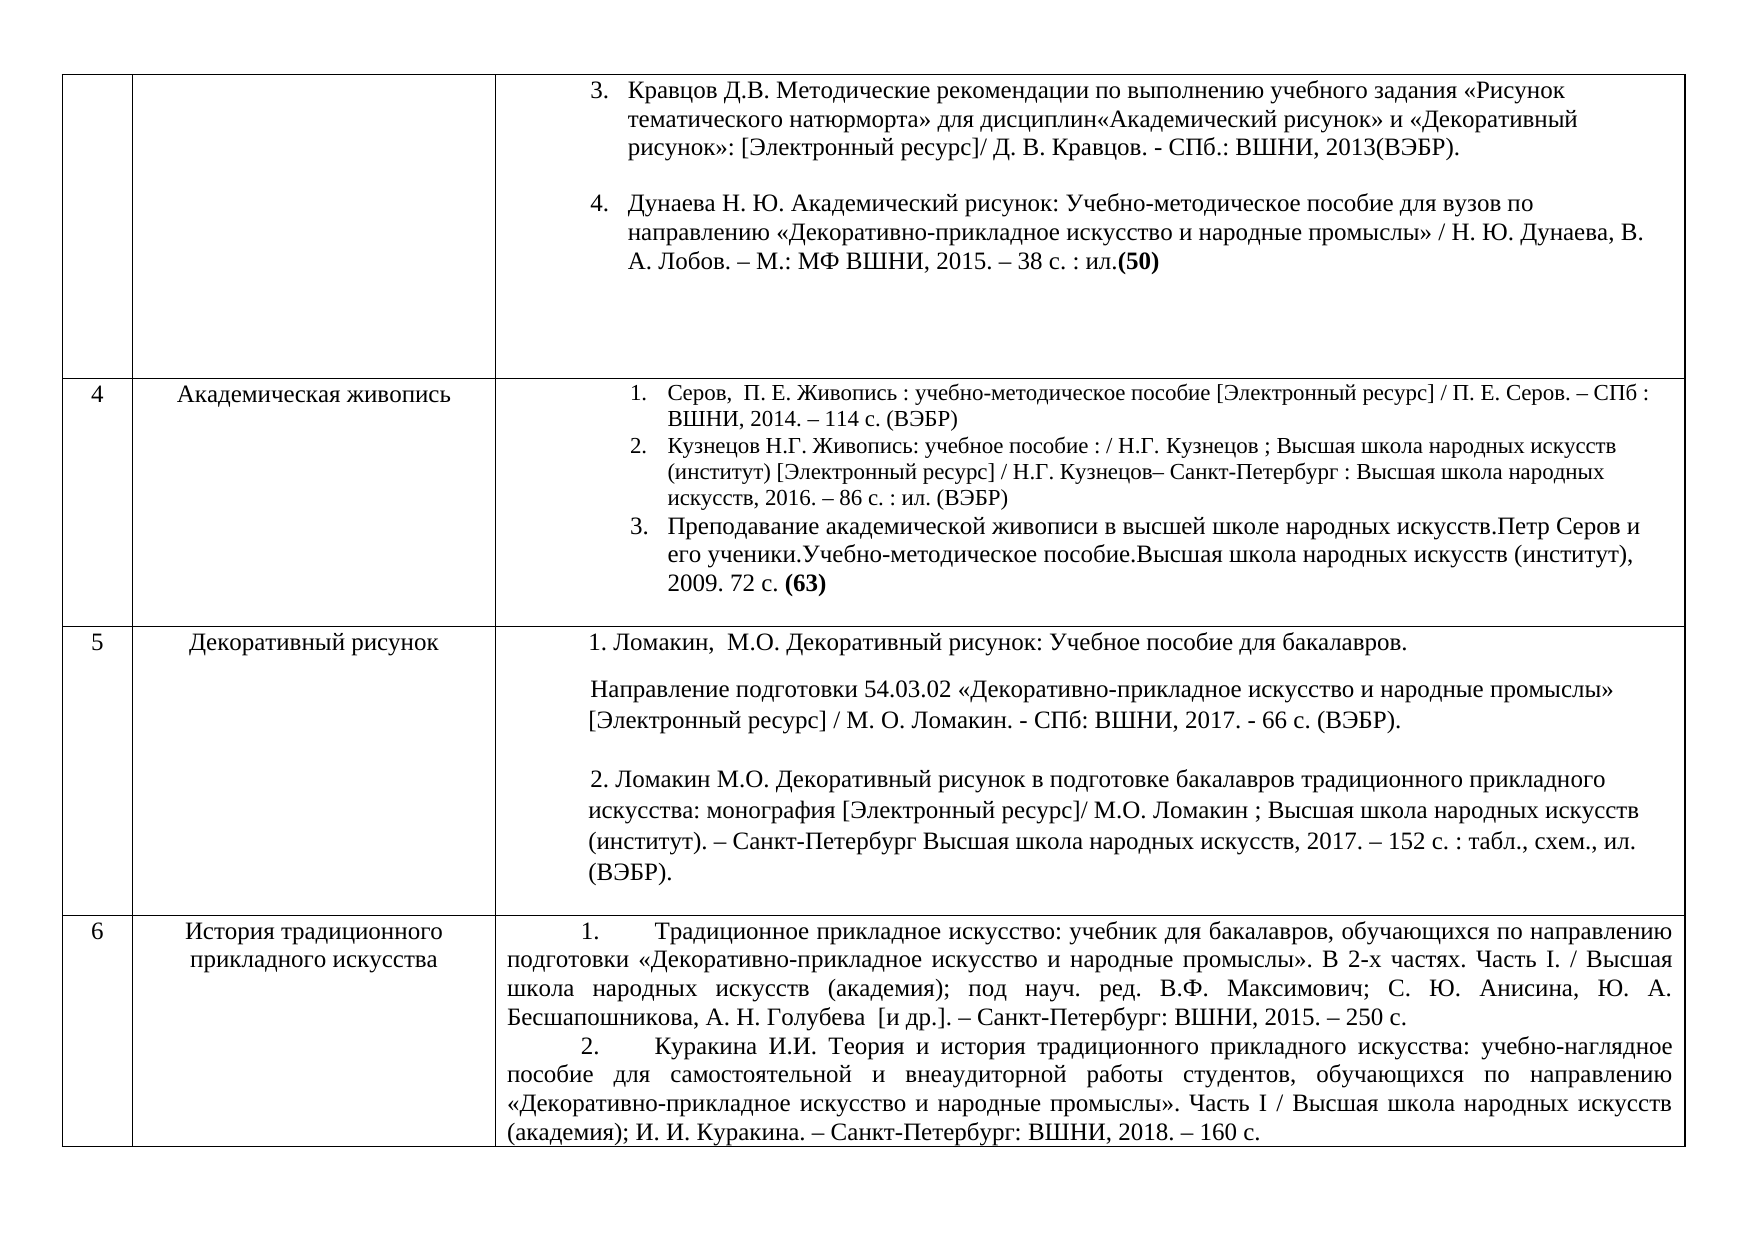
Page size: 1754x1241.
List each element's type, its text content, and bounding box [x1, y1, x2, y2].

table_cell 4 [63, 379, 132, 626]
table_cell Академическая живопись [133, 379, 495, 626]
table_cell 6 [63, 916, 132, 1146]
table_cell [496, 75, 1684, 378]
table_cell 1. Ломакин, М.О. Декоративный рисунок: Учебное пособие для бакалавров. Направление подготовки 54.03.02 «Декоративно-прикладное искусство и народные промыслы» [Электронный ресурс] / М. О. Ломакин. - СПб: ВШНИ, 2017. - 66 с. (ВЭБР). 2. Ломакин М.О. Декоративный рисунок в подготовке бакалавров традиционного прикладного искусства: монография [Электронный ресурс]/ М.О. Ломакин ; Высшая школа народных искусств (институт). – Санкт-Петербург Высшая школа народных искусств, 2017. – 152 с. : табл., схем., ил. (ВЭБР). [496, 627, 1684, 915]
table_cell 3 [63, 75, 132, 378]
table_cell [133, 916, 495, 1146]
table_cell 5 [63, 627, 132, 915]
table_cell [496, 916, 1684, 1146]
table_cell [133, 75, 495, 378]
table_cell Серов, П. Е. Живопись : учебно-методическое пособие [Электронный ресурс] / П. Е. Серов. – СПб : ВШНИ, 2014. – 114 с. (ВЭБР) Кузнецов Н.Г. Живопись: учебное пособие : / Н.Г. Кузнецов ; Высшая школа народных искусств (институт) [Электронный ресурс] / Н.Г. Кузнецов– Санкт-Петербург : Высшая школа народных искусств, 2016. – 86 с. : ил. (ВЭБР) Преподавание академической живописи в высшей школе народных искусств.Петр Серов и его ученики.Учебно-методическое пособие.Высшая школа народных искусств (институт), 2009. 72 с. (63) [496, 379, 1684, 626]
table_cell Декоративный рисунок [133, 627, 495, 915]
